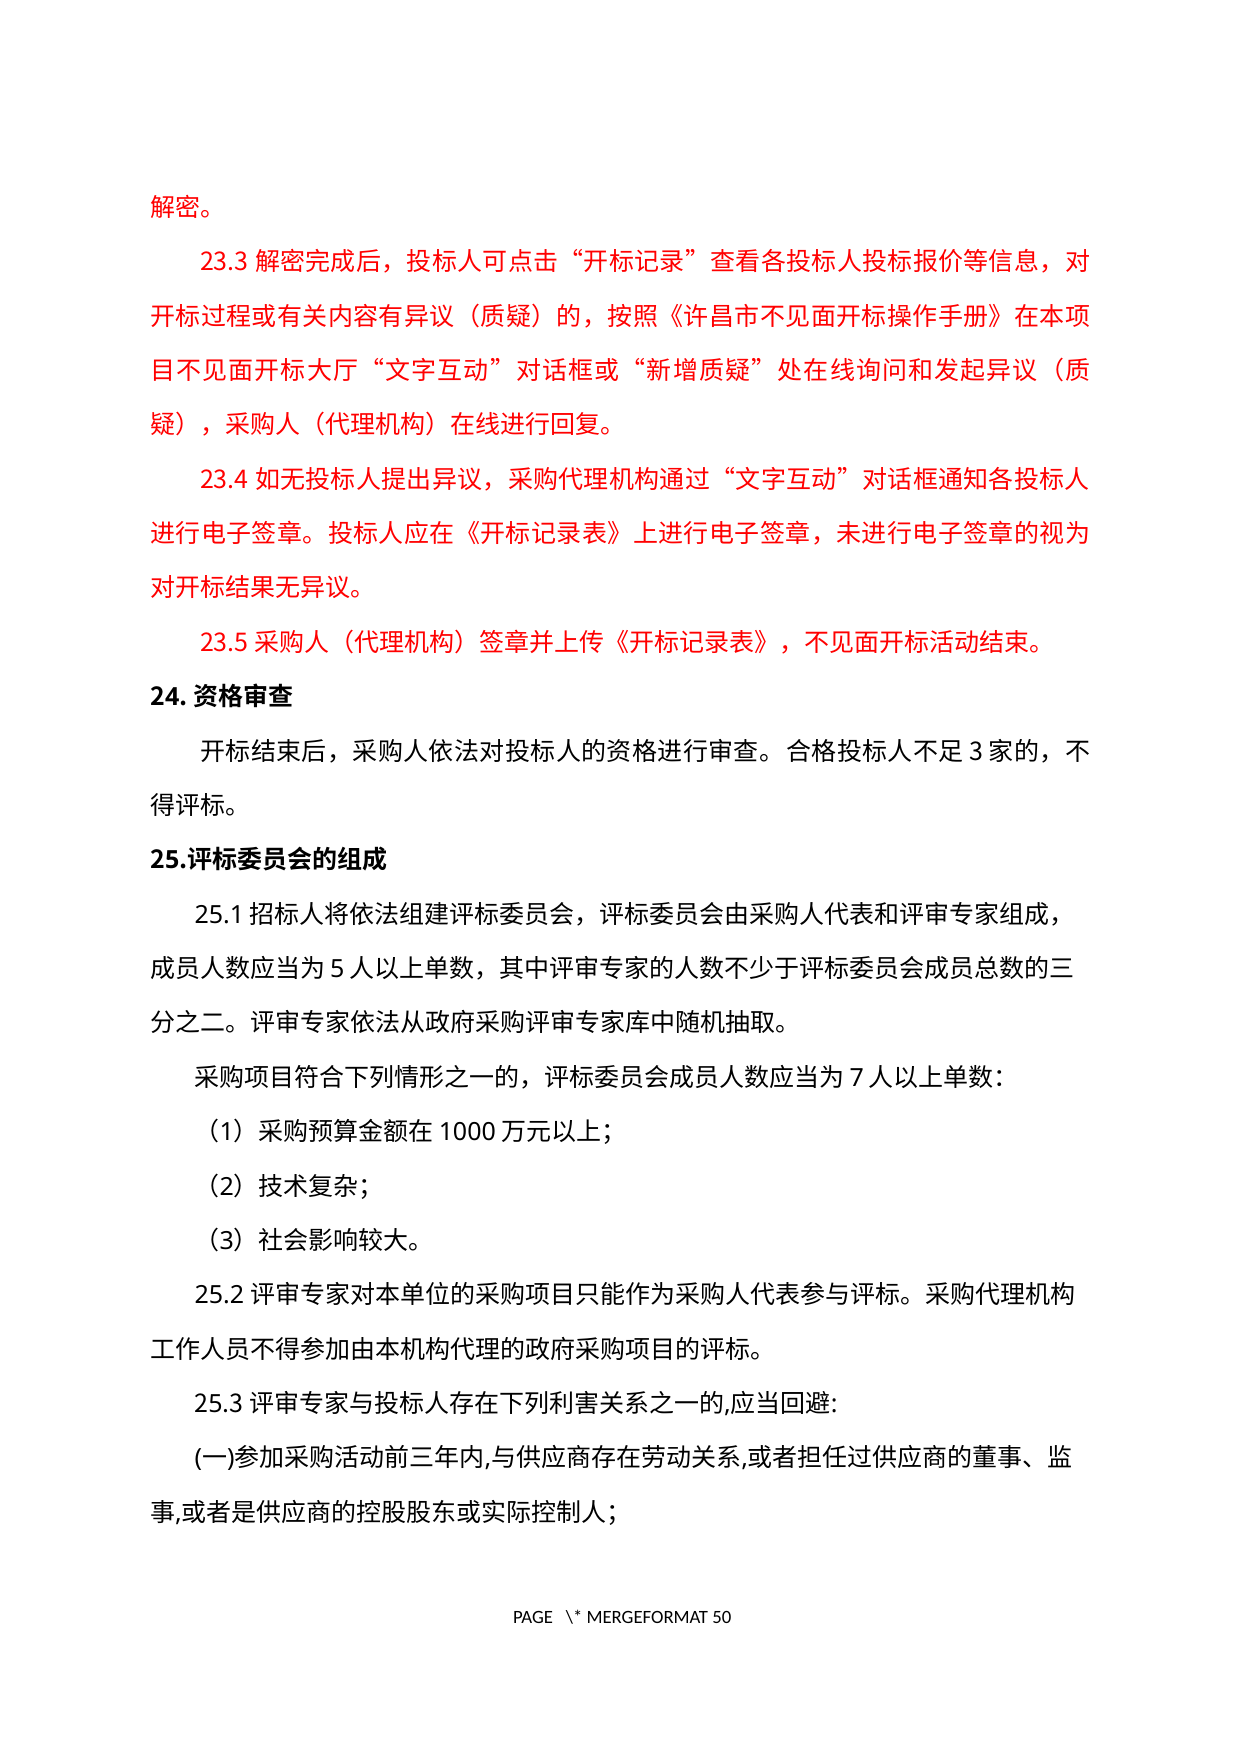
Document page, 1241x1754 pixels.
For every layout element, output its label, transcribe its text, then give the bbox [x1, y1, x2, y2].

text （1）采购预算金额在1000万元以上； [150, 1112, 1090, 1148]
text 25.2 评审专家对本单位的采购项目只能作为采购人代表参与评标。采购代理机构工作人员不得参加由本机构代理的政府采购项目的评标。 [150, 1275, 1090, 1365]
list 23.5 采购人（代理机构）签章并上传《开标记录表》，不见面开标活动结束。 [150, 622, 1090, 658]
text 采购项目符合下列情形之一的，评标委员会成员人数应当为7人以上单数： [150, 1057, 1090, 1093]
text 25.3 评审专家与投标人存在下列利害关系之一的,应当回避: [150, 1383, 1090, 1420]
text （3）社会影响较大。 [150, 1220, 1090, 1257]
text 开标结束后，采购人依法对投标人的资格进行审查。合格投标人不足3家的，不得评标。 [150, 731, 1090, 822]
list 23.4 如无投标人提出异议，采购代理机构通过“文字互动”对话框通知各投标人进行电子签章。投标人应在《开标记录表》上进行电子签章，未进行电子签章的视为对开标结果无异议。 [150, 459, 1090, 604]
text 25.评标委员会的组成 [150, 840, 1090, 876]
text (一)参加采购活动前三年内,与供应商存在劳动关系,或者担任过供应商的董事、监事,或者是供应商的控股股东或实际控制人； [150, 1438, 1090, 1528]
text 25.1招标人将依法组建评标委员会，评标委员会由采购人代表和评审专家组成，成员人数应当为5人以上单数，其中评审专家的人数不少于评标委员会成员总数的三分之二。评审专家依法从政府采购评审专家库中随机抽取。 [150, 894, 1090, 1039]
text 24. 资格审查 [150, 677, 1090, 713]
text （2）技术复杂； [150, 1166, 1090, 1202]
list 23.3 解密完成后，投标人可点击“开标记录”查看各投标人投标报价等信息，对开标过程或有关内容有异议（质疑）的，按照《许昌市不见面开标操作手册》在本项目不见面开标大厅“文字互动”对话框或“新增质疑”处在线询问和发起异议（质疑），采购人（代理机构）在线进行回复。 [150, 242, 1090, 441]
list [150, 187, 1090, 223]
